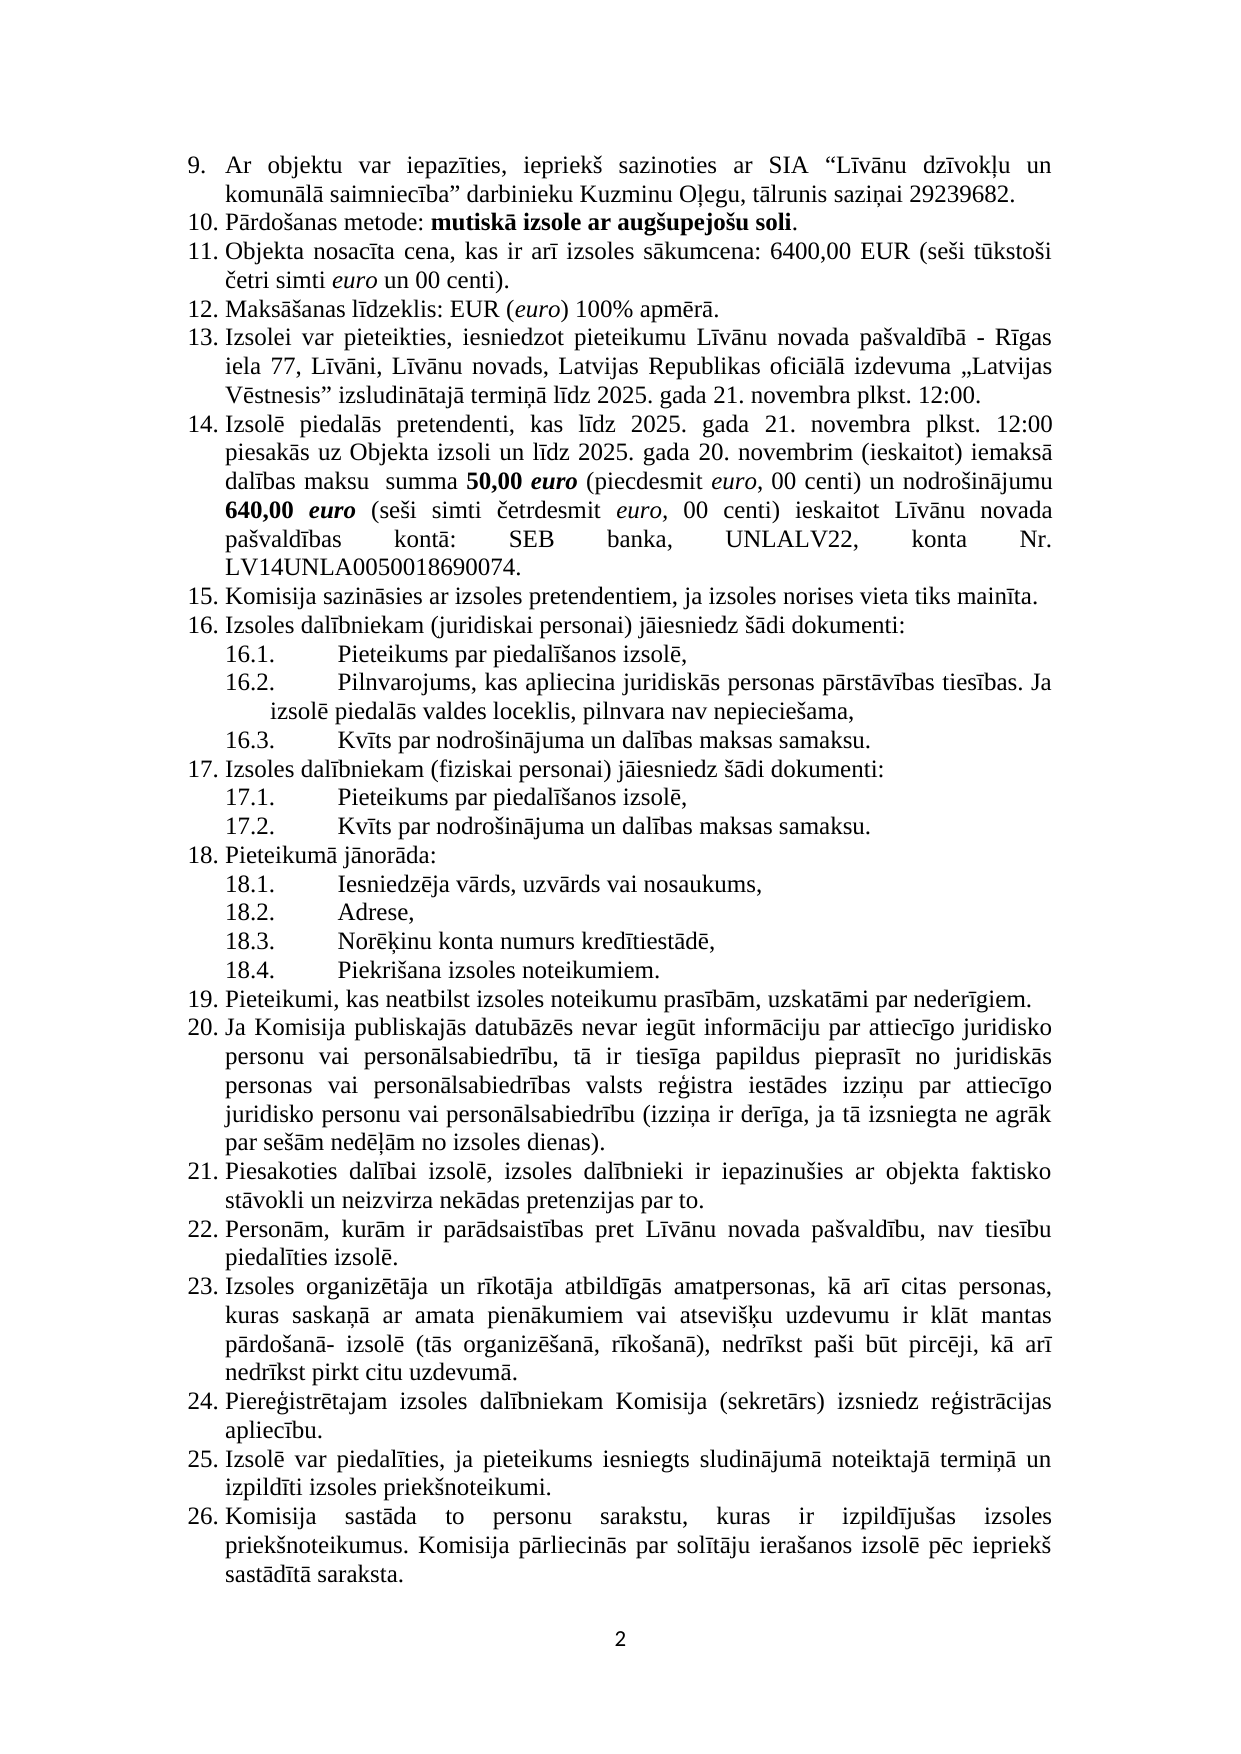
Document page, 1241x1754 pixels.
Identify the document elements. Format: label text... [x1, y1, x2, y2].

list Izsolei var pieteikties, iesniedzot pieteikumu Līvānu novada pašvaldībā - Rīgas iela 77, Līvāni, Līvānu novads, Latvijas Republikas oficiālā izdevuma „Latvijas Vēstnesis” izsludinātajā termiņā līdz 2025. gada 21. novembra plkst. 12:00. [187, 322, 1053, 409]
list Izsolē var piedalīties, ja pieteikums iesniegts sludinājumā noteiktajā termiņā un izpildīti izsoles priekšnoteikumi. [187, 1444, 1053, 1501]
list Piesakoties dalībai izsolē, izsoles dalībnieki ir iepazinušies ar objekta faktisko stāvokli un neizvirza nekādas pretenzijas par to. [187, 1156, 1053, 1214]
list Ja Komisija publiskajās datubāzēs nevar iegūt informāciju par attiecīgo juridisko personu vai personālsabiedrību, tā ir tiesīga papildus pieprasīt no juridiskās personas vai personālsabiedrības valsts reģistra iestādes izziņu par attiecīgo juridisko personu vai personālsabiedrību (izziņa ir derīga, ja tā izsniegta ne agrāk par sešām nedēļām no izsoles dienas). [187, 1012, 1053, 1156]
list Adrese, [225, 897, 1053, 926]
list Piereģistrētajam izsoles dalībniekam Komisija (sekretārs) izsniedz reģistrācijas apliecību. [187, 1386, 1053, 1444]
list Izsoles dalībniekam (fiziskai personai) jāiesniedz šādi dokumenti: [187, 754, 1053, 782]
list Komisija sastāda to personu sarakstu, kuras ir izpildījušas izsoles priekšnoteikumus. Komisija pārliecinās par solītāju ierašanos izsolē pēc iepriekš sastādītā saraksta. [187, 1501, 1053, 1587]
list Komisija sazināsies ar izsoles pretendentiem, ja izsoles norises vieta tiks mainīta. [187, 581, 1053, 610]
list Pilnvarojums, kas apliecina juridiskās personas pārstāvības tiesības. Ja izsolē piedalās valdes loceklis, pilnvara nav nepieciešama, [225, 667, 1053, 725]
list Kvīts par nodrošinājuma un dalības maksas samaksu. [225, 811, 1053, 840]
list Ar objektu var iepazīties, iepriekš sazinoties ar SIA “Līvānu dzīvokļu un komunālā saimniecība” darbinieku Kuzminu Oļegu, tālrunis saziņai 29239682. [187, 150, 1053, 207]
list Pieteikums par piedalīšanos izsolē, [225, 782, 1053, 811]
list Izsoles dalībniekam (juridiskai personai) jāiesniedz šādi dokumenti: [187, 610, 1053, 639]
list Personām, kurām ir parādsaistības pret Līvānu novada pašvaldību, nav tiesību piedalīties izsolē. [187, 1214, 1053, 1271]
list Pieteikums par piedalīšanos izsolē, [225, 639, 1053, 667]
list Izsolē piedalās pretendenti, kas līdz 2025. gada 21. novembra plkst. 12:00 piesakās uz Objekta izsoli un līdz 2025. gada 20. novembrim (ieskaitot) iemaksā dalības maksu summa 50,00 euro (piecdesmit euro, 00 centi) un nodrošinājumu 640,00 euro (seši simti četrdesmit euro, 00 centi) ieskaitot Līvānu novada pašvaldības kontā: SEB banka, UNLALV22, konta Nr. LV14UNLA0050018690074. [187, 409, 1053, 581]
list Pārdošanas metode: mutiskā izsole ar augšupejošu soli. [187, 207, 1053, 236]
list Objekta nosacīta cena, kas ir arī izsoles sākumcena: 6400,00 EUR (seši tūkstoši četri simti euro un 00 centi). [187, 236, 1053, 294]
list Maksāšanas līdzeklis: EUR (euro) 100% apmērā. [187, 294, 1053, 322]
list Norēķinu konta numurs kredītiestādē, [225, 926, 1053, 955]
list Pieteikumā jānorāda: [187, 840, 1053, 869]
list Iesniedzēja vārds, uzvārds vai nosaukums, [225, 869, 1053, 897]
list Kvīts par nodrošinājuma un dalības maksas samaksu. [225, 725, 1053, 754]
list Pieteikumi, kas neatbilst izsoles noteikumu prasībām, uzskatāmi par nederīgiem. [187, 984, 1053, 1012]
list Izsoles organizētāja un rīkotāja atbildīgās amatpersonas, kā arī citas personas, kuras saskaņā ar amata pienākumiem vai atsevišķu uzdevumu ir klāt mantas pārdošanā- izsolē (tās organizēšanā, rīkošanā), nedrīkst paši būt pircēji, kā arī nedrīkst pirkt citu uzdevumā. [187, 1271, 1053, 1386]
list Piekrišana izsoles noteikumiem. [225, 955, 1053, 984]
